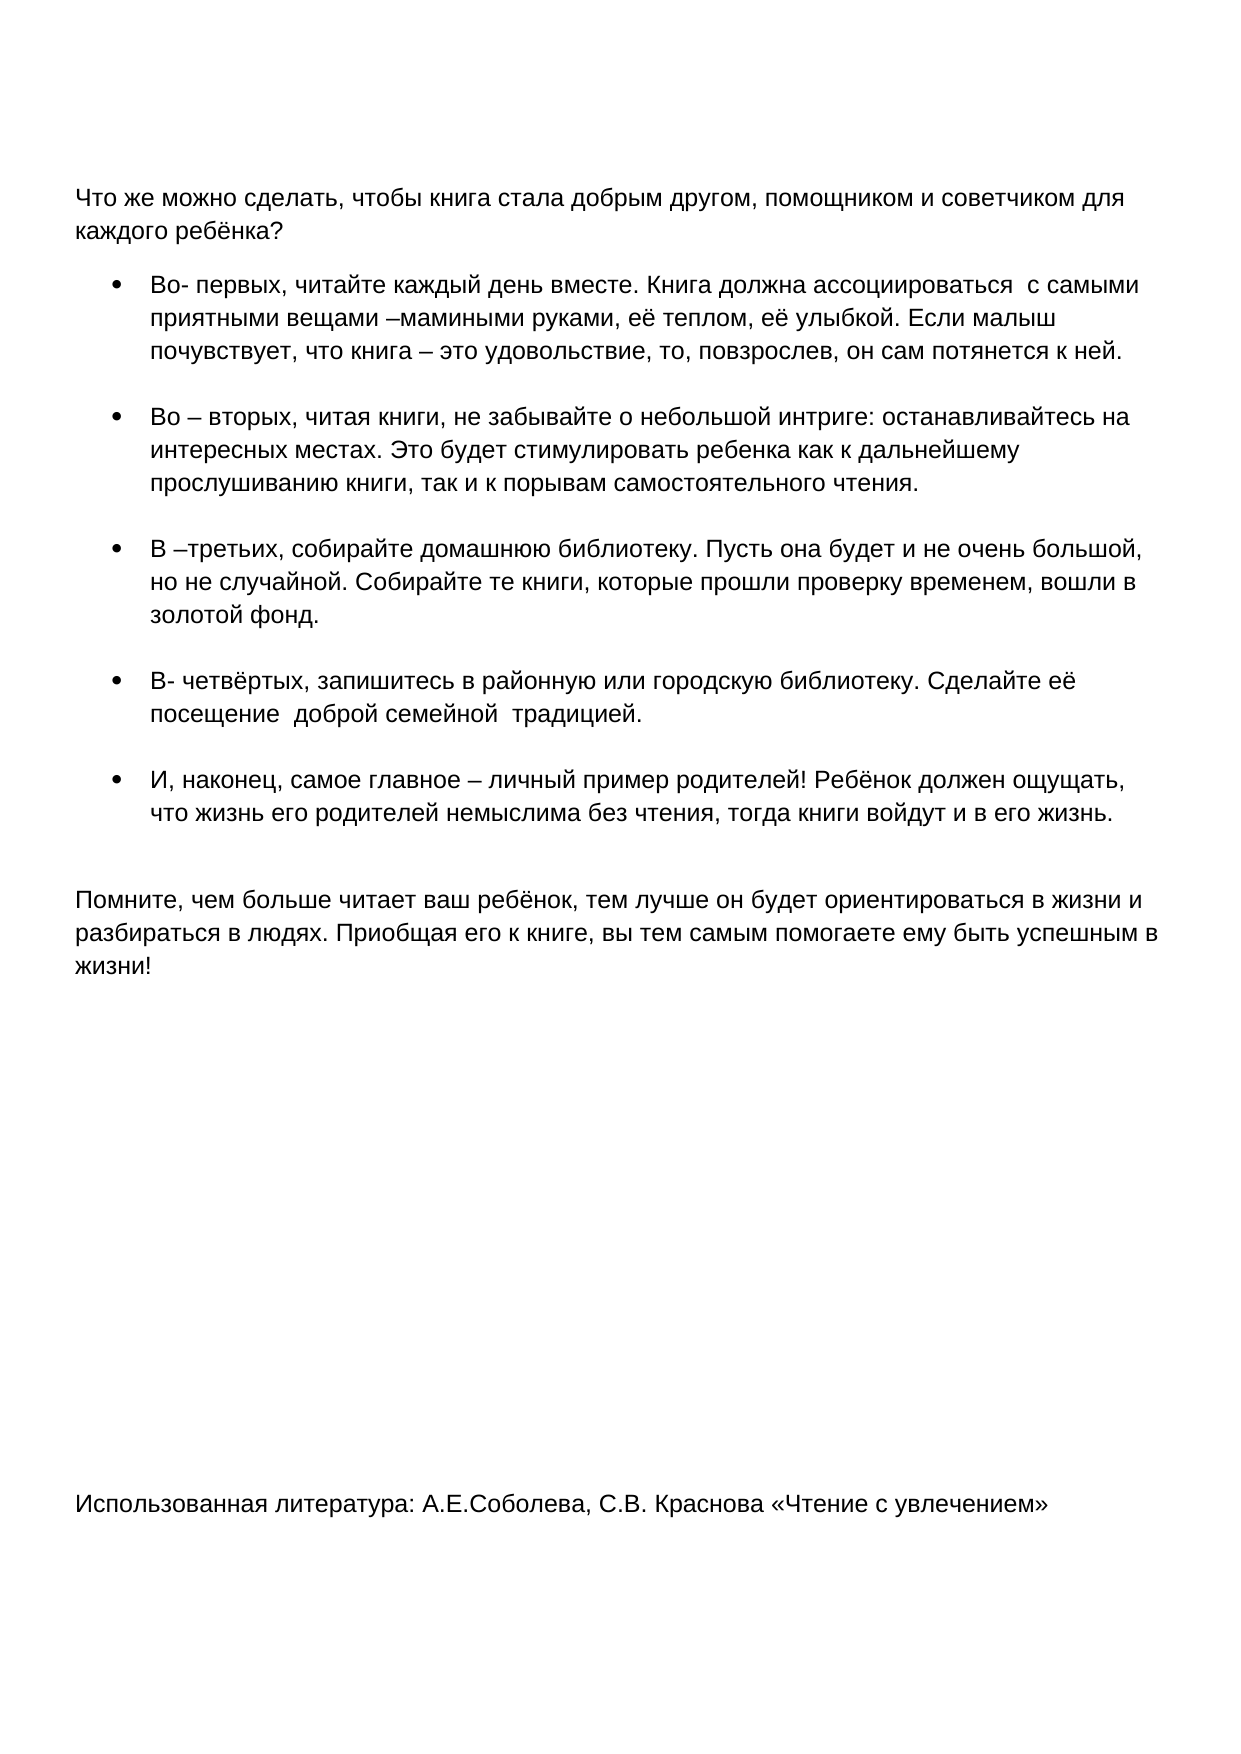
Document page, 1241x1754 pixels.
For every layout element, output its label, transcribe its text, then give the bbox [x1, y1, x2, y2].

text Использованная литература: А.Е.Соболева, С.В. Краснова «Чтение с увлечением» [75, 1489, 1165, 1518]
list В- четвёртых, запишитесь в районную или городскую библиотеку. Сделайте её посещение доброй семейной традицией. [112, 666, 1165, 728]
list Во- первых, читайте каждый день вместе. Книга должна ассоциироваться с самыми приятными вещами –мамиными руками, её теплом, её улыбкой. Если малыш почувствует, что книга – это удовольствие, то, повзрослев, он сам потянется к ней. [112, 269, 1165, 364]
list Во – вторых, читая книги, не забывайте о небольшой интриге: останавливайтесь на интересных местах. Это будет стимулировать ребенка как к дальнейшему прослушиванию книги, так и к порывам самостоятельного чтения. [112, 402, 1165, 497]
text Что же можно сделать, чтобы книга стала добрым другом, помощником и советчиком для каждого ребёнка? [75, 183, 1165, 244]
text Помните, чем больше читает ваш ребёнок, тем лучше он будет ориентироваться в жизни и разбираться в людях. Приобщая его к книге, вы тем самым помогаете ему быть успешным в жизни! [75, 885, 1165, 980]
list И, наконец, самое главное – личный пример родителей! Ребёнок должен ощущать, что жизнь его родителей немыслима без чтения, тогда книги войдут и в его жизнь. [112, 765, 1165, 827]
list В –третьих, собирайте домашнюю библиотеку. Пусть она будет и не очень большой, но не случайной. Собирайте те книги, которые прошли проверку временем, вошли в золотой фонд. [112, 534, 1165, 629]
